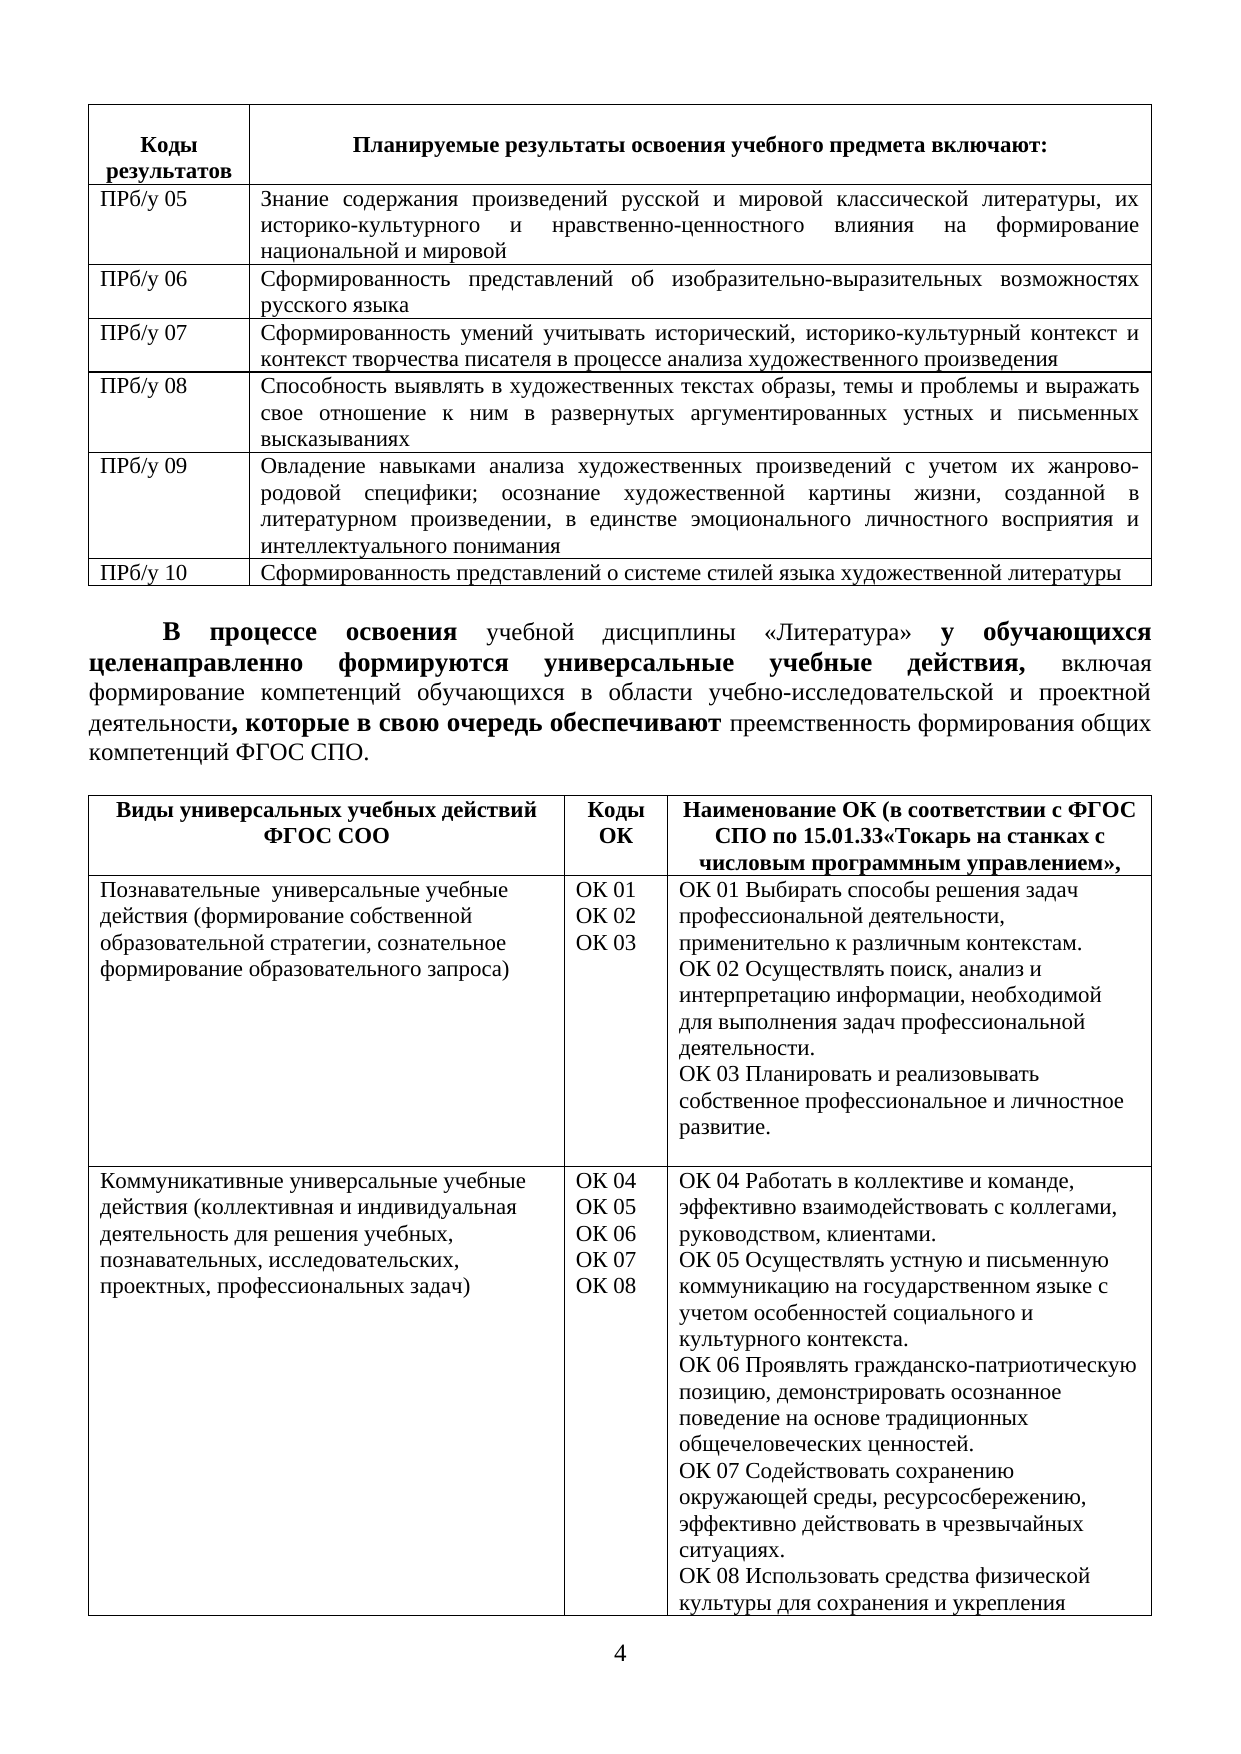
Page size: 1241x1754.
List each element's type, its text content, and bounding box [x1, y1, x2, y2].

table_cell Сформированность умений учитывать исторический, историко-культурный контекст и контекст творчества писателя в процессе анализа художественного произведения [250, 319, 1151, 371]
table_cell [89, 1167, 564, 1615]
table_cell ОК 01 ОК 02 ОК 03 [565, 876, 667, 1166]
table_cell Овладение навыками анализа художественных произведений с учетом их жанрово-родовой специфики; осознание художественной картины жизни, созданной в литературном произведении, в единстве эмоционального личностного восприятия и интеллектуального понимания [250, 453, 1151, 558]
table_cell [565, 1167, 667, 1615]
table_cell ПРб/у 06 [89, 265, 249, 318]
table_cell ПРб/у 10 [89, 559, 249, 585]
text В процессе освоения учебной дисциплины «Литература» у обучающихся целенаправленно формируются универсальные учебные действия, включая формирование компетенций обучающихся в области учебно-исследовательской и проектной деятельности, которые в свою очередь обеспечивают преемственность формирования общих компетенций ФГОС СПО. [89, 615, 1152, 766]
table_header Коды ОК [565, 796, 667, 875]
table_header Планируемые результаты освоения учебного предмета включают: [250, 105, 1151, 184]
table_cell ПРб/у 09 [89, 453, 249, 558]
table_cell ПРб/у 08 [89, 373, 249, 452]
table_cell ПРб/у 05 [89, 185, 249, 264]
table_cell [668, 1167, 1151, 1615]
table_cell Способность выявлять в художественных текстах образы, темы и проблемы и выражать свое отношение к ним в развернутых аргументированных устных и письменных высказываниях [250, 373, 1151, 452]
table_cell Знание содержания произведений русской и мировой классической литературы, их историко-культурного и нравственно-ценностного влияния на формирование национальной и мировой [250, 185, 1151, 264]
table_cell Познавательные универсальные учебные действия (формирование собственной образовательной стратегии, сознательное формирование образовательного запроса) [89, 876, 564, 1166]
table_header Коды результатов [89, 105, 249, 184]
table_cell Сформированность представлений о системе стилей языка художественной литературы [250, 559, 1151, 585]
table_header Наименование ОК (в соответствии с ФГОС СПО по 15.01.33«Токарь на станках с числовым программным управлением», [668, 796, 1151, 875]
table_cell Сформированность представлений об изобразительно-выразительных возможностях русского языка [250, 265, 1151, 318]
table_cell ПРб/у 07 [89, 319, 249, 371]
table_cell ОК 01 Выбирать способы решения задач профессиональной деятельности, применительно к различным контекстам. ОК 02 Осуществлять поиск, анализ и интерпретацию информации, необходимой для выполнения задач профессиональной деятельности. ОК 03 Планировать и реализовывать собственное профессиональное и личностное развитие. [668, 876, 1151, 1166]
table_header Виды универсальных учебных действий ФГОС СОО [89, 796, 564, 875]
